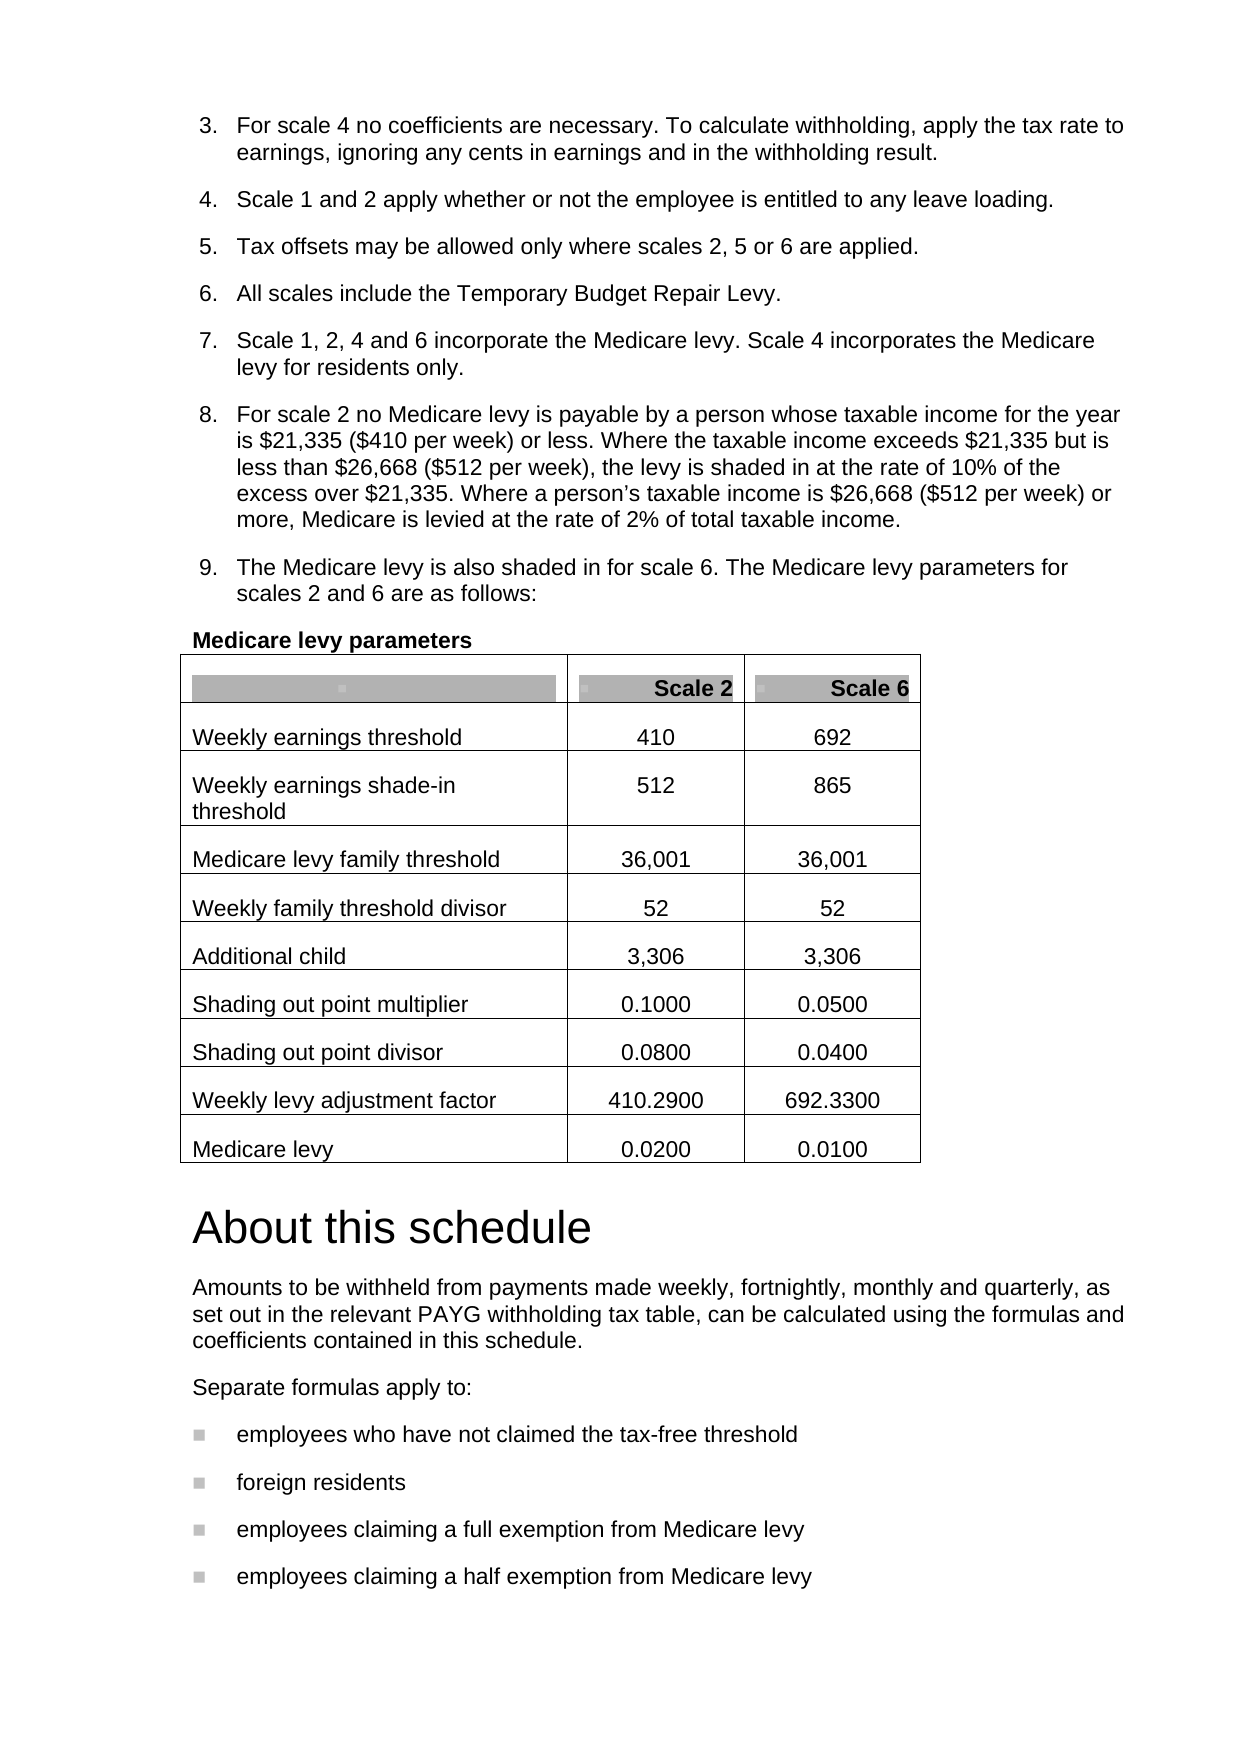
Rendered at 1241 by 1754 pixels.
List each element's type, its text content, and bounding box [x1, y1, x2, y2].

table_cell 52 [745, 874, 920, 921]
table_cell Shading out point multiplier [181, 970, 567, 1017]
text Amounts to be withheld from payments made weekly, fortnightly, monthly and quarterly, as set out in the relevant PAYG withholding tax table, can be calculated using the formulas and coefficients contained in this schedule. [192, 1274, 1137, 1353]
table_cell 0.0500 [745, 970, 920, 1017]
table_cell Weekly family threshold divisor [181, 874, 567, 921]
table_cell 692.3300 [745, 1067, 920, 1114]
list employees claiming a full exemption from Medicare levy [192, 1516, 1137, 1542]
table_cell 0.0100 [745, 1115, 920, 1162]
table_cell 512 [568, 751, 744, 824]
table_cell 52 [568, 874, 744, 921]
table_cell 0.0800 [568, 1019, 744, 1066]
list Scale 1, 2, 4 and 6 incorporate the Medicare levy. Scale 4 incorporates the Medicare levy for residents only. [199, 327, 1137, 380]
table_cell 0.1000 [568, 970, 744, 1017]
table_cell 36,001 [745, 826, 920, 873]
text Separate formulas apply to: [192, 1374, 1137, 1400]
table_cell 36,001 [568, 826, 744, 873]
list employees who have not claimed the tax-free threshold [192, 1421, 1137, 1448]
list employees claiming a half exemption from Medicare levy [192, 1563, 1137, 1589]
table_cell 3,306 [568, 922, 744, 969]
table_cell 410.2900 [568, 1067, 744, 1114]
list For scale 2 no Medicare levy is payable by a person whose taxable income for the year is $21,335 ($410 per week) or less. Where the taxable income exceeds $21,335 but is less than $26,668 ($512 per week), the levy is shaded in at the rate of 10% of the excess over $21,335. Where a person’s taxable income is $26,668 ($512 per week) or more, Medicare is levied at the rate of 2% of total taxable income. [199, 401, 1137, 533]
table_cell 692 [745, 703, 920, 750]
table_cell 410 [568, 703, 744, 750]
list The Medicare levy is also shaded in for scale 6. The Medicare levy parameters for scales 2 and 6 are as follows: [199, 553, 1137, 606]
table_cell Shading out point divisor [181, 1019, 567, 1066]
table_header Scale 2 [568, 655, 744, 702]
table_cell Weekly earnings shade-in threshold [181, 751, 567, 824]
list foreign residents [192, 1468, 1137, 1495]
table_cell 0.0400 [745, 1019, 920, 1066]
text Medicare levy parameters [192, 627, 1137, 653]
table_cell Additional child [181, 922, 567, 969]
table_header Scale 6 [745, 655, 920, 702]
table_cell Weekly levy adjustment factor [181, 1067, 567, 1114]
table_cell Medicare levy [181, 1115, 567, 1162]
table_cell Weekly earnings threshold [181, 703, 567, 750]
table_cell 865 [745, 751, 920, 824]
text About this schedule [192, 1201, 1137, 1253]
list Scale 1 and 2 apply whether or not the employee is entitled to any leave loading. [199, 186, 1137, 212]
list For scale 4 no coefficients are necessary. To calculate withholding, apply the tax rate to earnings, ignoring any cents in earnings and in the withholding result. [199, 112, 1137, 165]
table_header [181, 655, 567, 702]
list All scales include the Temporary Budget Repair Levy. [199, 280, 1137, 307]
table_cell Medicare levy family threshold [181, 826, 567, 873]
list Tax offsets may be allowed only where scales 2, 5 or 6 are applied. [199, 233, 1137, 259]
table_cell 3,306 [745, 922, 920, 969]
table_cell 0.0200 [568, 1115, 744, 1162]
